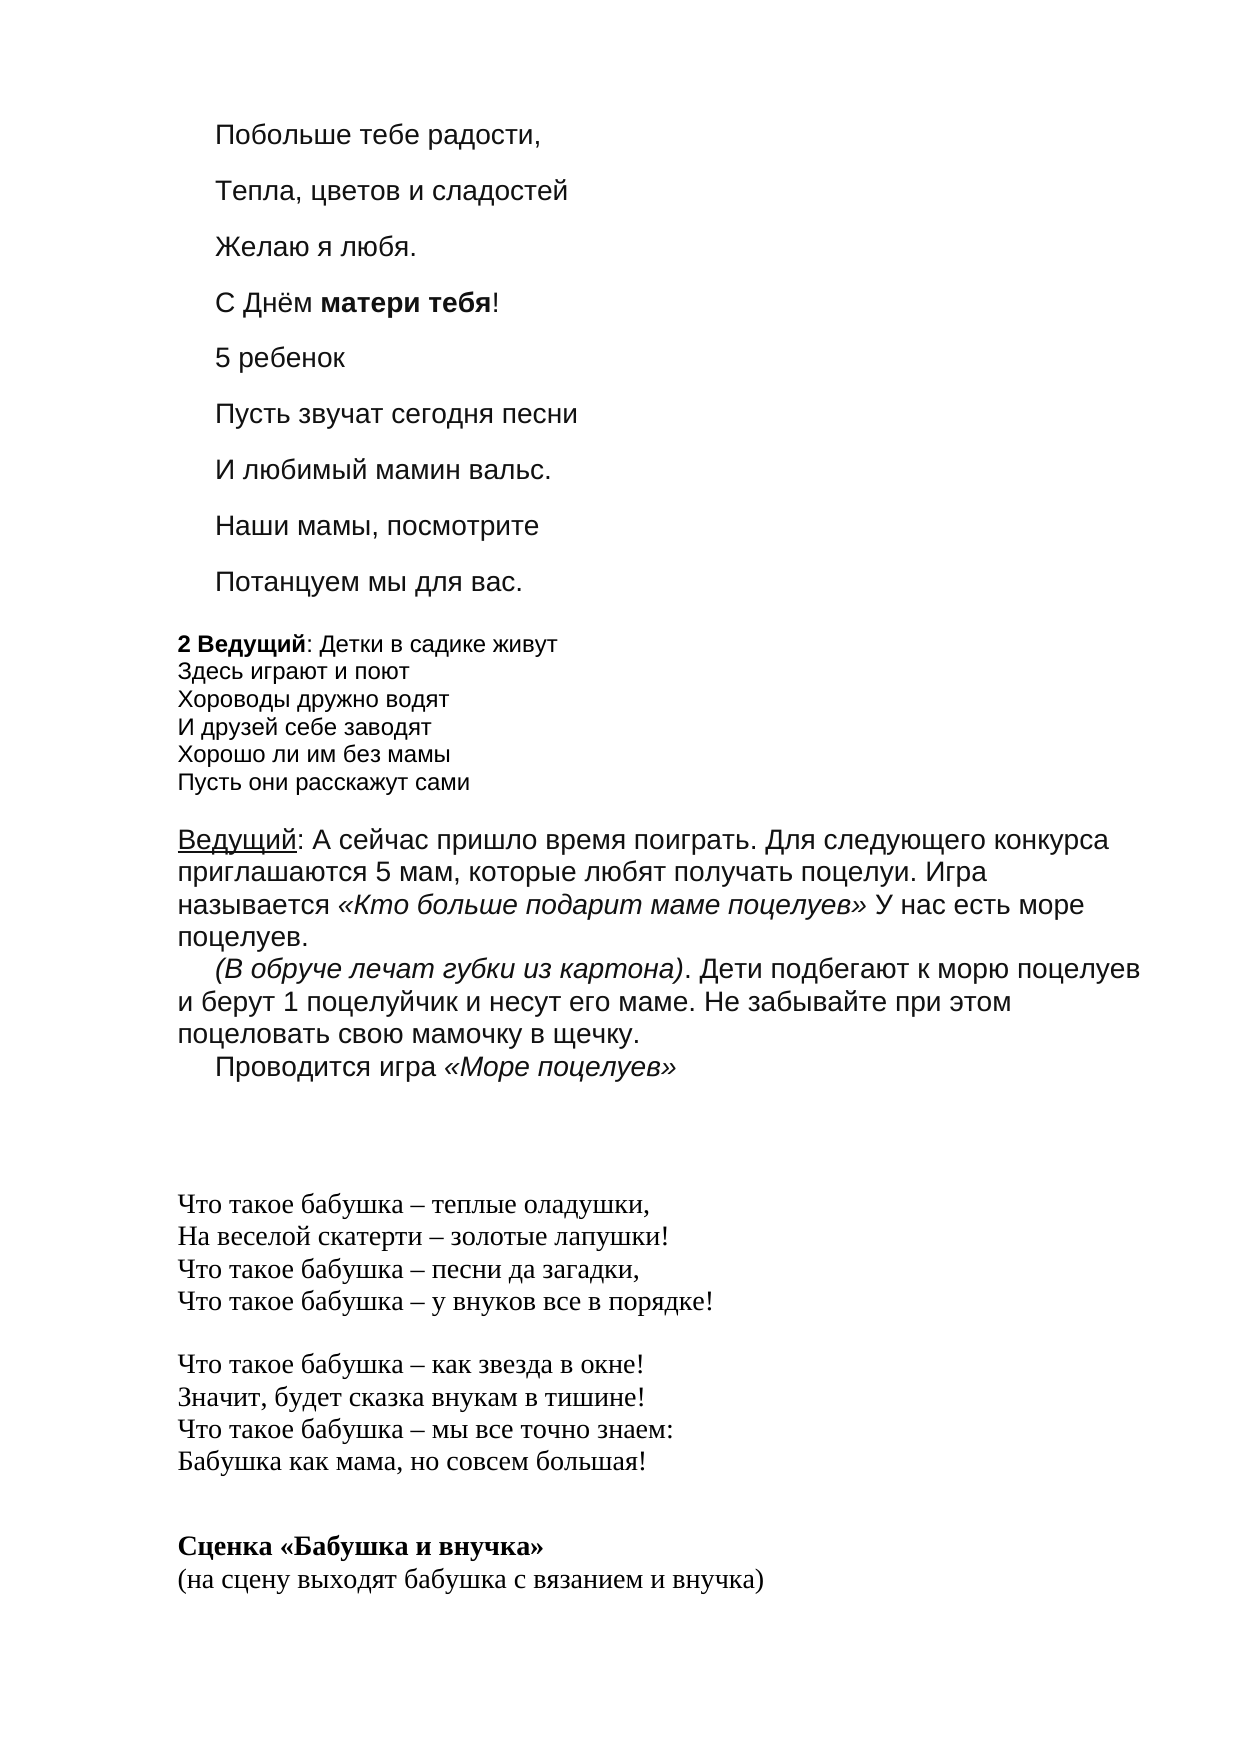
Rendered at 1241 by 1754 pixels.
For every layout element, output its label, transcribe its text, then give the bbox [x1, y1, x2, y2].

text С Днём матери тебя! [177, 286, 1152, 318]
text Потанцуем мы для вас. [177, 565, 1152, 597]
text Желаю я любя. [177, 230, 1152, 262]
text Что такое бабушка – теплые оладушки, [177, 1187, 1152, 1219]
text Что такое бабушка – мы все точно знаем: [177, 1412, 1152, 1444]
text (на сцену выходят бабушка с вязанием и внучка) [177, 1562, 1152, 1594]
text И любимый мамин вальс. [177, 453, 1152, 486]
text Что такое бабушка – песни да загадки, [177, 1252, 1152, 1284]
text Что такое бабушка – как звезда в окне! [177, 1347, 1152, 1379]
text На веселой скатерти – золотые лапушки! [177, 1219, 1152, 1252]
text Проводится игра «Море поцелуев» [177, 1049, 1152, 1082]
text Сценка «Бабушка и внучка» [177, 1529, 1152, 1562]
text Бабушка как мама, но совсем большая! [177, 1444, 1152, 1477]
text Побольше тебе радости, [177, 118, 1152, 151]
text 2 Ведущий: Детки в садике живут Здесь играют и поют Хороводы дружно водят И друзей себе заводят Хорошо ли им без мамы Пусть они расскажут сами Ведущий: А сейчас пришло время поиграть. Для следующего конкурса приглашаются 5 мам, которые любят получать поцелуи. Игра называется «Кто больше подарит маме поцелуев» У нас есть море поцелуев. [177, 629, 1152, 952]
text Значит, будет сказка внукам в тишине! [177, 1379, 1152, 1412]
text Тепла, цветов и сладостей [177, 174, 1152, 206]
text Что такое бабушка – у внуков все в порядке! [177, 1284, 1152, 1317]
text Пусть звучат сегодня песни [177, 397, 1152, 430]
text Наши мамы, посмотрите [177, 509, 1152, 541]
text 5 ребенок [177, 341, 1152, 374]
text (В обруче лечат губки из картона). Дети подбегают к морю поцелуев и берут 1 поцелуйчик и несут его маме. Не забывайте при этом поцеловать свою мамочку в щечку. [177, 952, 1152, 1049]
